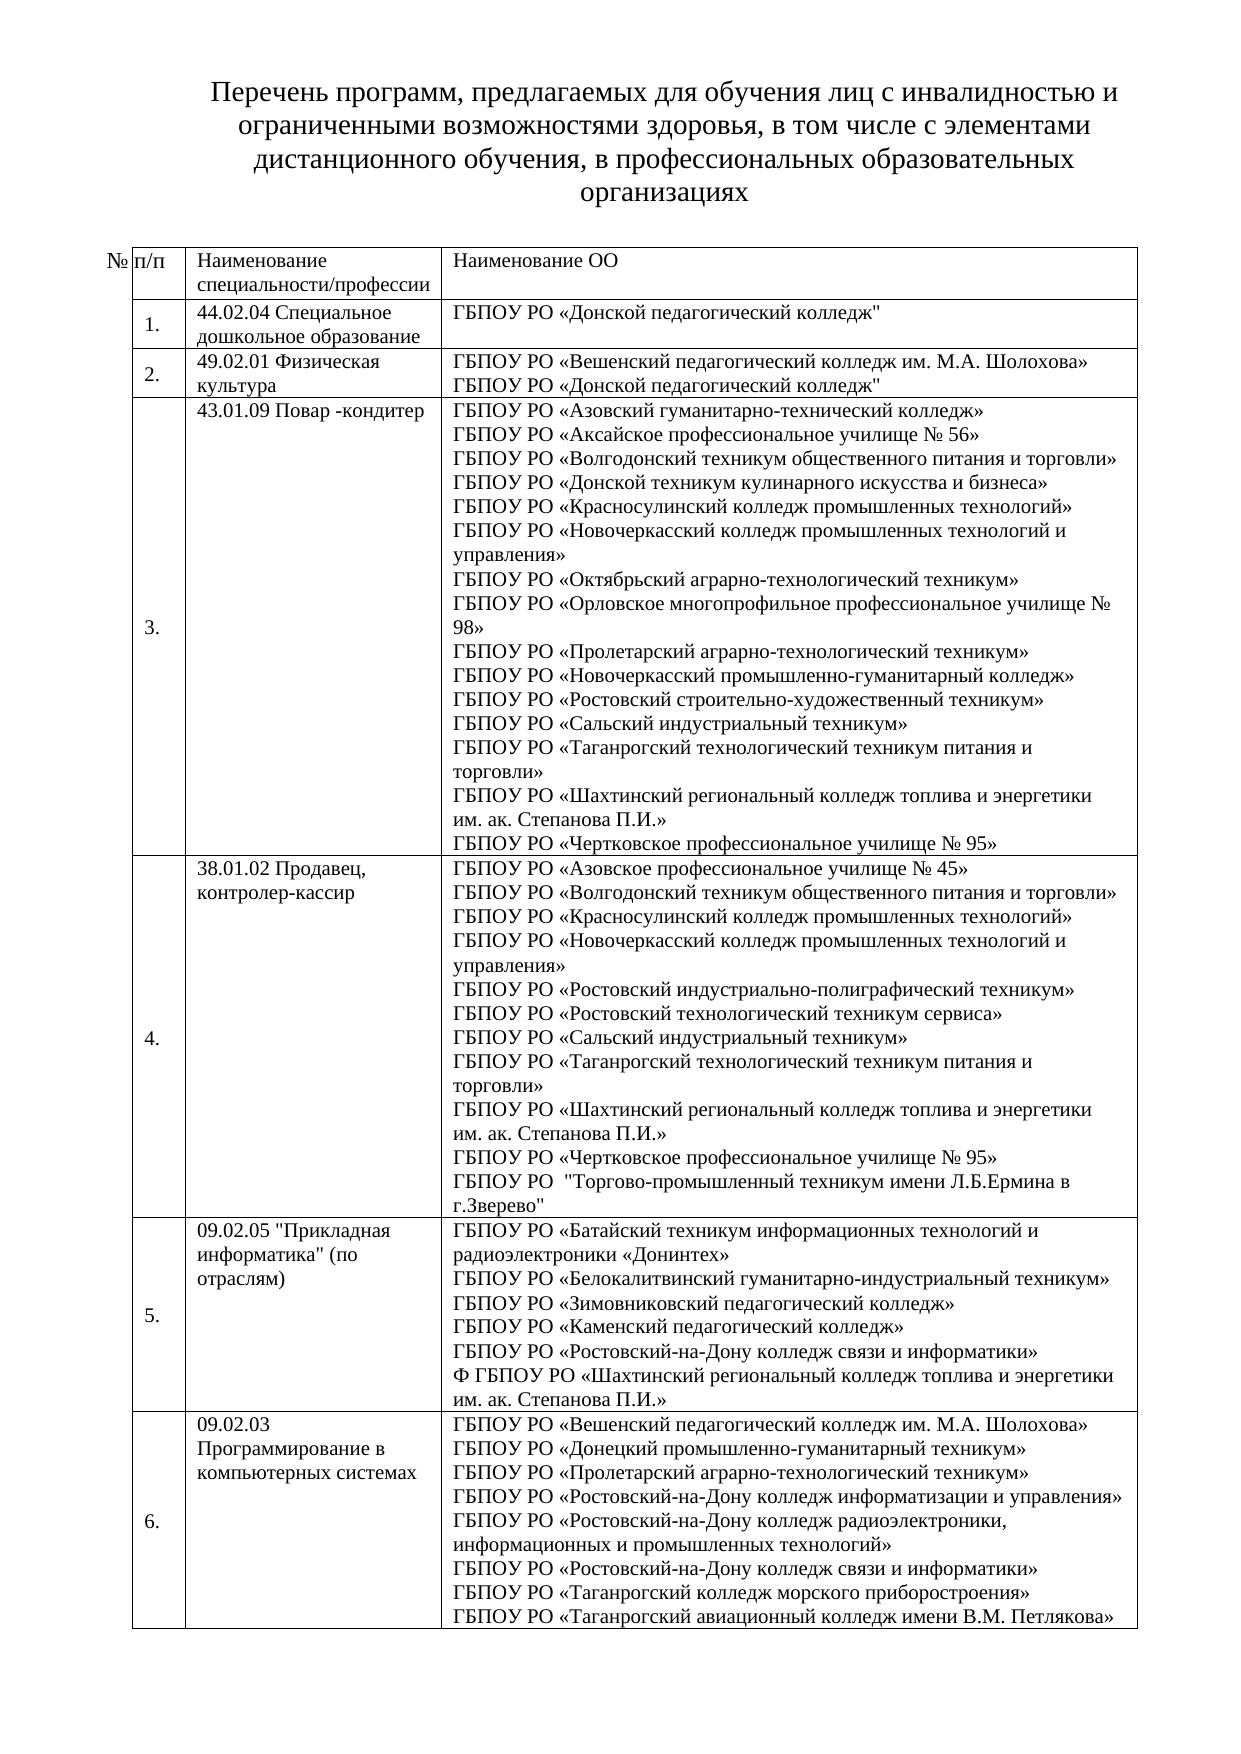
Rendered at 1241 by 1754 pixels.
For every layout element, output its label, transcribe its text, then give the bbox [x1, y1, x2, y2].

table_cell [133, 1218, 185, 1411]
table_cell [133, 856, 185, 1217]
table_header Наименование ОО [442, 248, 1137, 299]
table_cell [133, 398, 185, 855]
table_cell 44.02.04 Специальное дошкольное образование [186, 300, 441, 348]
table_cell 09.02.05 "Прикладная информатика" (по отраслям) [186, 1218, 441, 1411]
table_cell 43.01.09 Повар -кондитер [186, 398, 441, 855]
table_cell ГБПОУ РО «Вешенский педагогический колледж им. М.А. Шолохова» ГБПОУ РО «Донецкий промышленно-гуманитарный техникум» ГБПОУ РО «Пролетарский аграрно-технологический техникум» ГБПОУ РО «Ростовский-на-Дону колледж информатизации и управления» ГБПОУ РО «Ростовский-на-Дону колледж радиоэлектроники, информационных и промышленных технологий» ГБПОУ РО «Ростовский-на-Дону колледж связи и информатики» ГБПОУ РО «Таганрогский колледж морского приборостроения» ГБПОУ РО «Таганрогский авиационный колледж имени В.М. Петлякова» [442, 1412, 1137, 1628]
table_cell [133, 349, 185, 397]
table_cell ГБПОУ РО «Батайский техникум информационных технологий и радиоэлектроники «Донинтех» ГБПОУ РО «Белокалитвинский гуманитарно-индустриальный техникум» ГБПОУ РО «Зимовниковский педагогический колледж» ГБПОУ РО «Каменский педагогический колледж» ГБПОУ РО «Ростовский-на-Дону колледж связи и информатики» Ф ГБПОУ РО «Шахтинский региональный колледж топлива и энергетики им. ак. Степанова П.И.» [442, 1218, 1137, 1411]
table_cell [133, 1412, 185, 1628]
table_cell ГБПОУ РО «Вешенский педагогический колледж им. М.А. Шолохова» ГБПОУ РО «Донской педагогический колледж" [442, 349, 1137, 397]
table_cell ГБПОУ РО «Азовское профессиональное училище № 45» ГБПОУ РО «Волгодонский техникум общественного питания и торговли» ГБПОУ РО «Красносулинский колледж промышленных технологий» ГБПОУ РО «Новочеркасский колледж промышленных технологий и управления» ГБПОУ РО «Ростовский индустриально-полиграфический техникум» ГБПОУ РО «Ростовский технологический техникум сервиса» ГБПОУ РО «Сальский индустриальный техникум» ГБПОУ РО «Таганрогский технологический техникум питания и торговли» ГБПОУ РО «Шахтинский региональный колледж топлива и энергетики им. ак. Степанова П.И.» ГБПОУ РО «Чертковское профессиональное училище № 95» ГБПОУ РО "Торгово-промышленный техникум имени Л.Б.Ермина в г.Зверево" [442, 856, 1137, 1217]
text Перечень программ, предлагаемых для обучения лиц с инвалидностью и ограниченными возможностями здоровья, в том числе с элементами дистанционного обучения, в профессиональных образовательных организациях [177, 74, 1152, 208]
table_cell ГБПОУ РО «Азовский гуманитарно-технический колледж» ГБПОУ РО «Аксайское профессиональное училище № 56» ГБПОУ РО «Волгодонский техникум общественного питания и торговли» ГБПОУ РО «Донской техникум кулинарного искусства и бизнеса» ГБПОУ РО «Красносулинский колледж промышленных технологий» ГБПОУ РО «Новочеркасский колледж промышленных технологий и управления» ГБПОУ РО «Октябрьский аграрно-технологический техникум» ГБПОУ РО «Орловское многопрофильное профессиональное училище № 98» ГБПОУ РО «Пролетарский аграрно-технологический техникум» ГБПОУ РО «Новочеркасский промышленно-гуманитарный колледж» ГБПОУ РО «Ростовский строительно-художественный техникум» ГБПОУ РО «Сальский индустриальный техникум» ГБПОУ РО «Таганрогский технологический техникум питания и торговли» ГБПОУ РО «Шахтинский региональный колледж топлива и энергетики им. ак. Степанова П.И.» ГБПОУ РО «Чертковское профессиональное училище № 95» [442, 398, 1137, 855]
table_cell 38.01.02 Продавец, контролер-кассир [186, 856, 441, 1217]
table_cell [133, 300, 185, 348]
table_cell 49.02.01 Физическая культура [186, 349, 441, 397]
table_cell ГБПОУ РО «Донской педагогический колледж" [442, 300, 1137, 348]
table_header № п/п [133, 248, 185, 299]
table_header Наименование специальности/профессии [186, 248, 441, 299]
table_cell 09.02.03 Программирование в компьютерных системах [186, 1412, 441, 1628]
